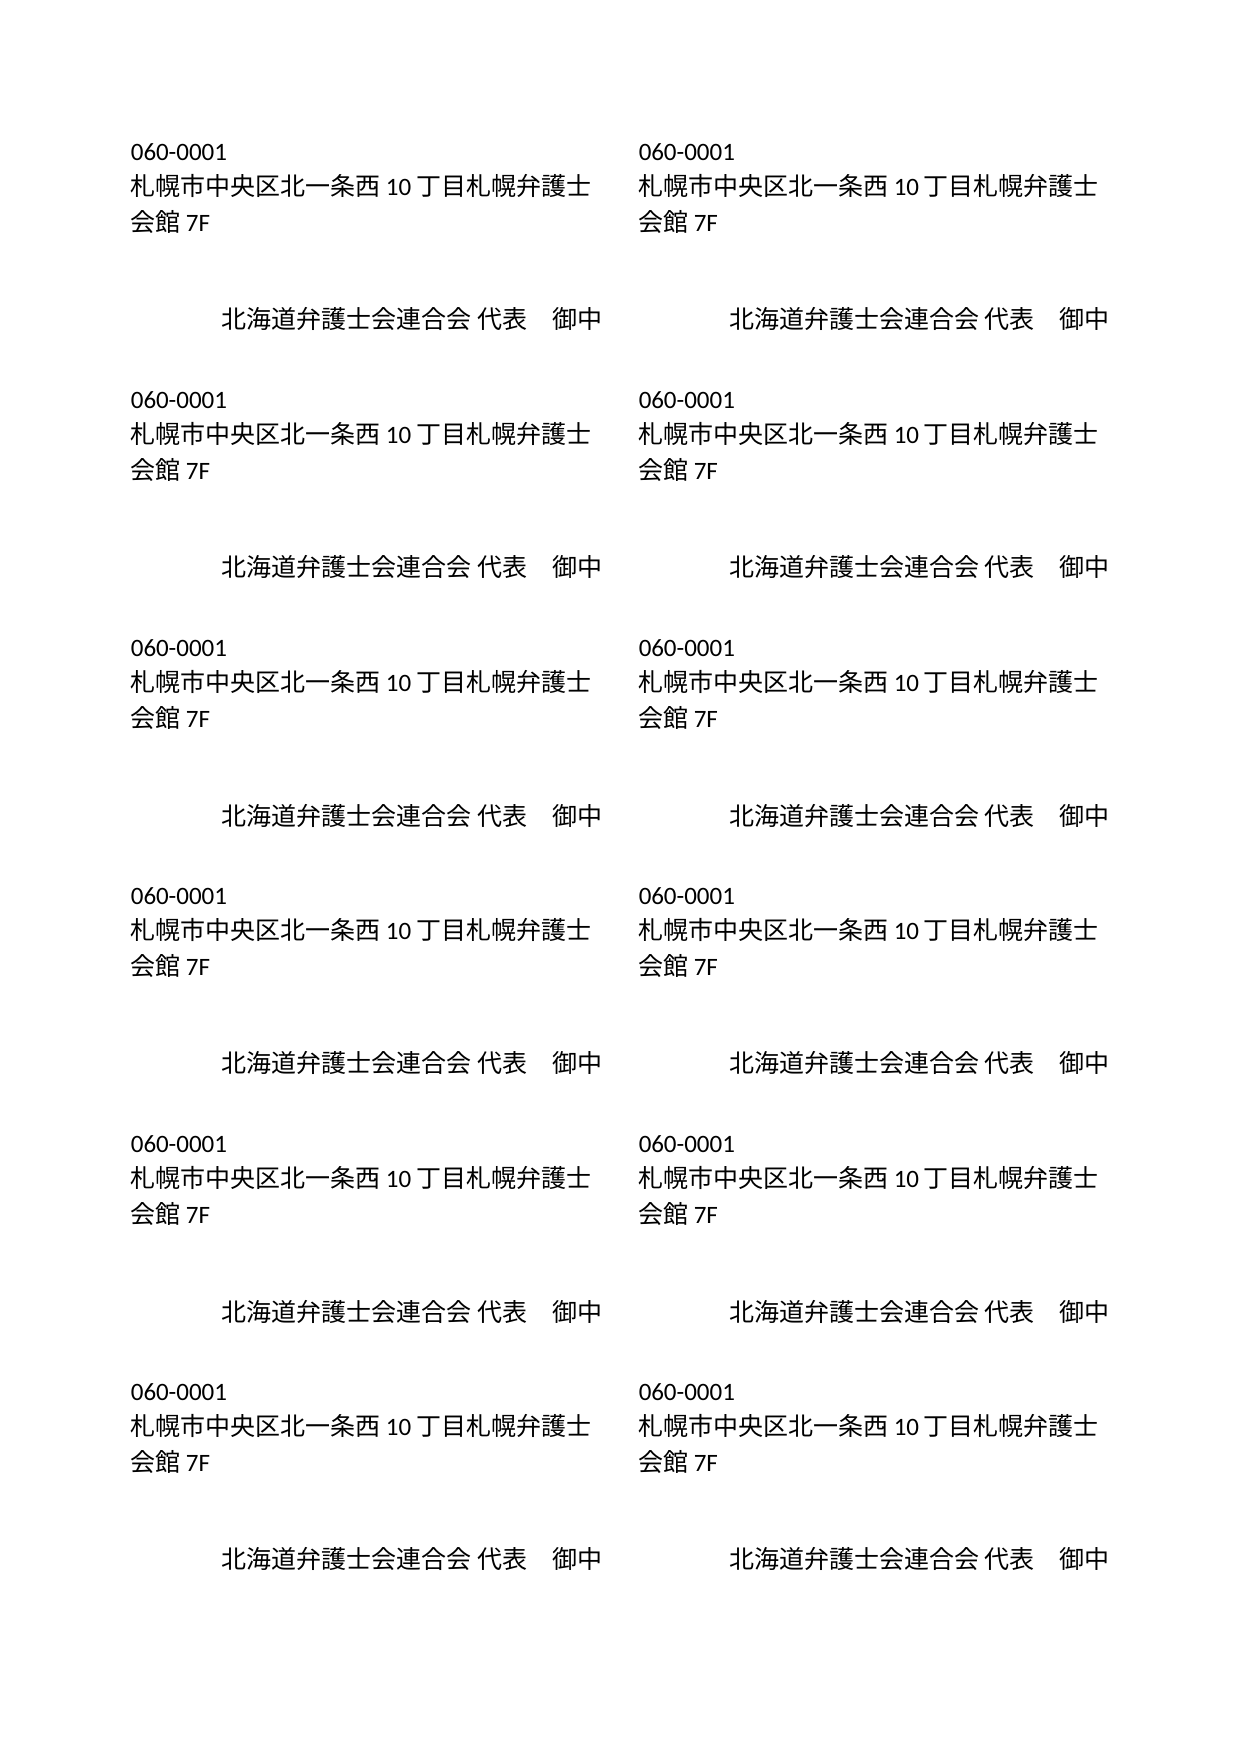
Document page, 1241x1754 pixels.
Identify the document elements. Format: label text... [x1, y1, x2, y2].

table_cell 060-0001 札幌市中央区北一条西10丁目札幌弁護士会館7F 北海道弁護士会連合会 代表 御中 [112, 880, 620, 1128]
table_cell 060-0001 札幌市中央区北一条西10丁目札幌弁護士会館7F 北海道弁護士会連合会 代表 御中 [620, 384, 1128, 632]
table_header 060-0001 札幌市中央区北一条西10丁目札幌弁護士会館7F 北海道弁護士会連合会 代表 御中 [112, 136, 620, 384]
table_cell 060-0001 札幌市中央区北一条西10丁目札幌弁護士会館7F 北海道弁護士会連合会 代表 御中 [112, 1128, 620, 1376]
table_cell 060-0001 札幌市中央区北一条西10丁目札幌弁護士会館7F 北海道弁護士会連合会 代表 御中 [112, 384, 620, 632]
table_cell 060-0001 札幌市中央区北一条西10丁目札幌弁護士会館7F 北海道弁護士会連合会 代表 御中 [620, 1376, 1128, 1624]
table_header 060-0001 札幌市中央区北一条西10丁目札幌弁護士会館7F 北海道弁護士会連合会 代表 御中 [620, 136, 1128, 384]
table_cell 060-0001 札幌市中央区北一条西10丁目札幌弁護士会館7F 北海道弁護士会連合会 代表 御中 [112, 1376, 620, 1624]
table_cell 060-0001 札幌市中央区北一条西10丁目札幌弁護士会館7F 北海道弁護士会連合会 代表 御中 [112, 632, 620, 880]
table_cell 060-0001 札幌市中央区北一条西10丁目札幌弁護士会館7F 北海道弁護士会連合会 代表 御中 [620, 1128, 1128, 1376]
table_cell 060-0001 札幌市中央区北一条西10丁目札幌弁護士会館7F 北海道弁護士会連合会 代表 御中 [620, 880, 1128, 1128]
table_cell 060-0001 札幌市中央区北一条西10丁目札幌弁護士会館7F 北海道弁護士会連合会 代表 御中 [620, 632, 1128, 880]
